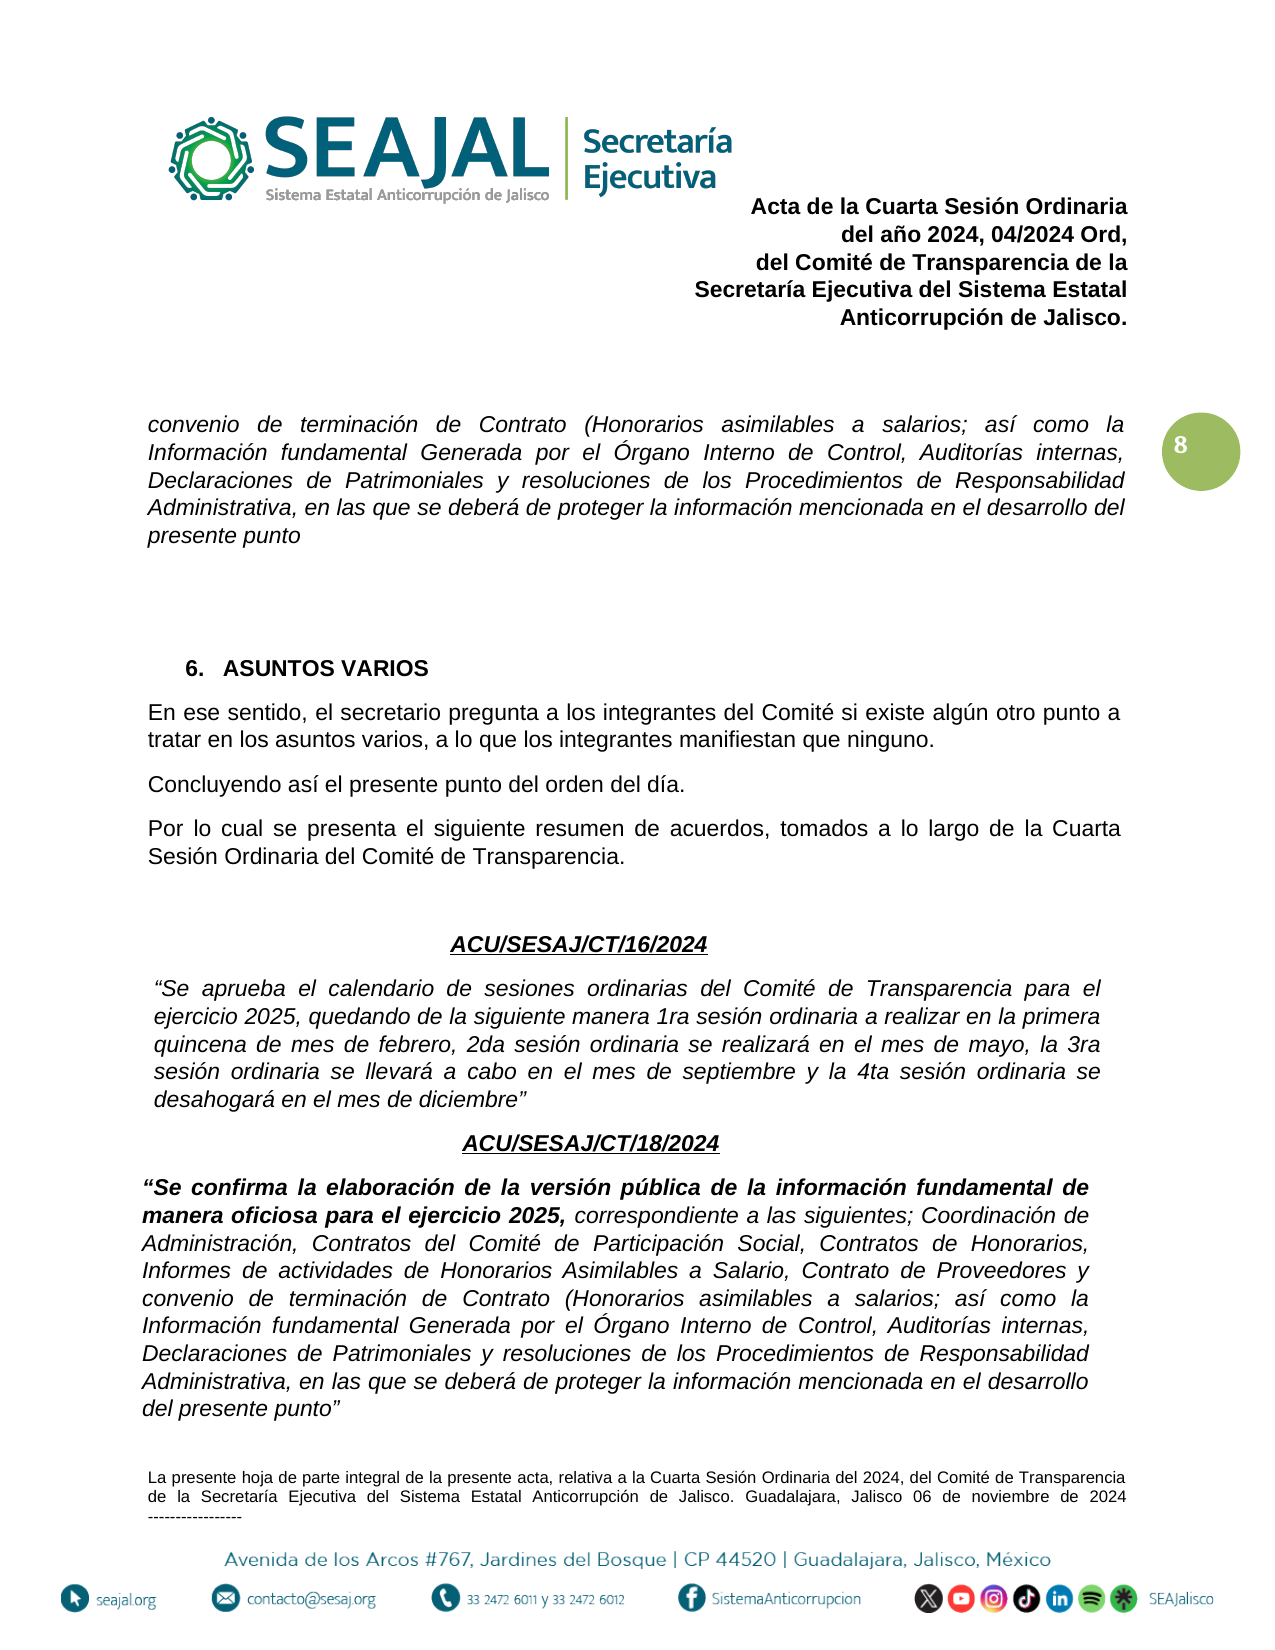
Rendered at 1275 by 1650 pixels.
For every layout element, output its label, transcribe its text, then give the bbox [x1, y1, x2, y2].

picture [71, 1591, 80, 1606]
text ACU/SESAJ/CT/18/2024 [29, 1130, 1080, 1156]
picture [1054, 1595, 1067, 1605]
list ASUNTOS VARIOS [185, 654, 1122, 681]
picture [158, 102, 744, 214]
text Por lo cual se presenta el siguiente resumen de acuerdos, tomados a lo largo de la Cuarta Sesión Ordinaria del Comité de Transparencia. [148, 815, 1122, 869]
text “Se confirma la elaboración de la versión pública de la información fundamental de manera oficiosa para el ejercicio 2025, correspondiente a las siguientes; Coordinación de Administración, Contratos del Comité de Participación Social, Contratos de Honorarios, Informes de actividades de Honorarios Asimilables a Salario, Contrato de Proveedores y convenio de terminación de Contrato (Honorarios asimilables a salarios; así como la Información fundamental Generada por el Órgano Interno de Control, Auditorías internas, Declaraciones de Patrimoniales y resoluciones de los Procedimientos de Responsabilidad Administrativa, en las que se deberá de proteger la información mencionada en el desarrollo del presente punto” [142, 1174, 1092, 1422]
text ACU/SESAJ/CT/16/2024 [118, 931, 968, 957]
text Concluyendo así el presente punto del orden del día. [148, 771, 1122, 797]
picture [61, 1549, 1214, 1613]
text En ese sentido, el secretario pregunta a los integrantes del Comité si existe algún otro punto a tratar en los asuntos varios, a lo que los integrantes manifiestan que ninguno. [148, 699, 1122, 753]
text “Se aprueba el calendario de sesiones ordinarias del Comité de Transparencia para el ejercicio 2025, quedando de la siguiente manera 1ra sesión ordinaria a realizar en la primera quincena de mes de febrero, 2da sesión ordinaria se realizará en el mes de mayo, la 3ra sesión ordinaria se llevará a cabo en el mes de septiembre y la 4ta sesión ordinaria se desahogará en el mes de diciembre” [154, 975, 1104, 1112]
